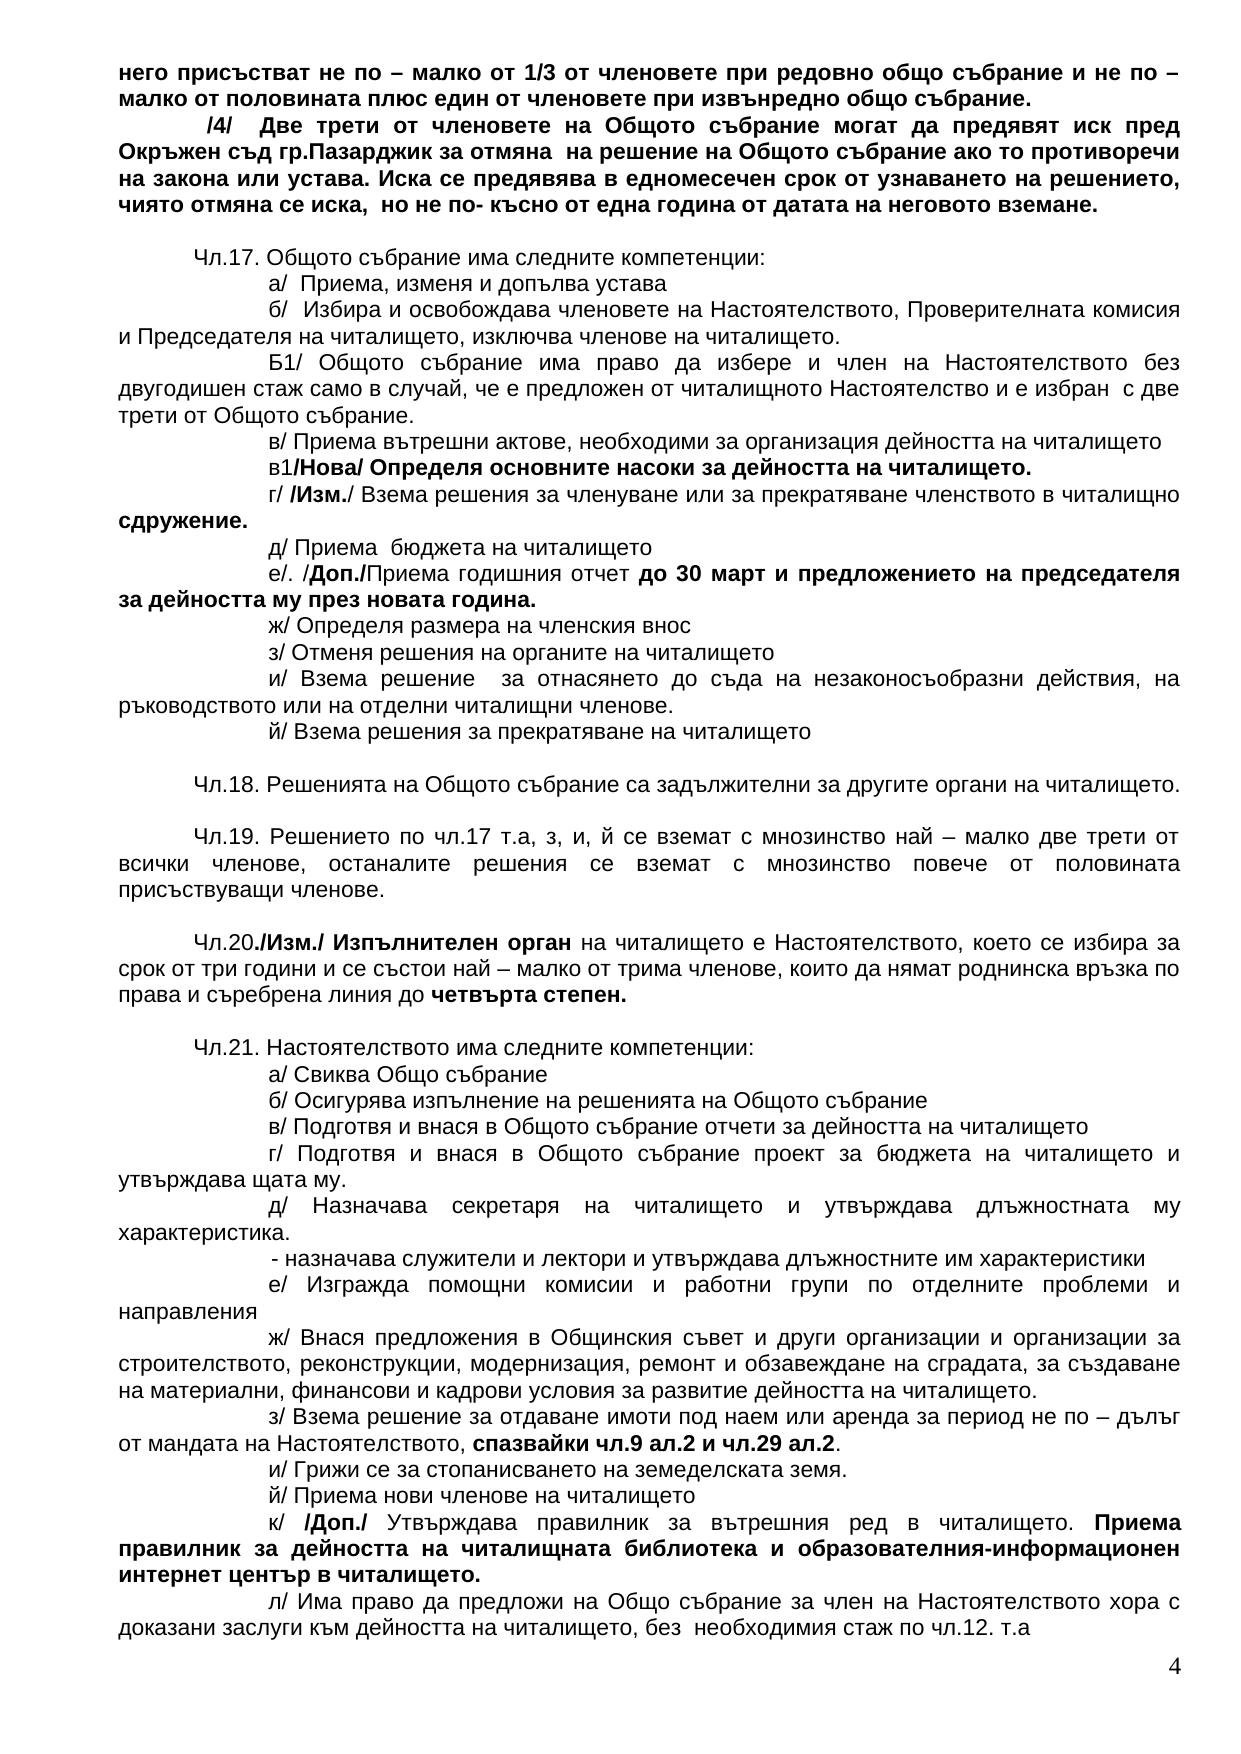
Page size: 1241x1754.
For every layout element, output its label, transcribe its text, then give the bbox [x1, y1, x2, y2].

text и/ Взема решение за отнасянето до съда на незаконосъобразни действия, на ръководството или на отделни читалищни членове. [118, 665, 1181, 718]
text з/ Отменя решения на органите на читалището [118, 639, 1181, 665]
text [118, 59, 1181, 112]
text з/ Взема решение за отдаване имоти под наем или аренда за период не по – дълъг от мандата на Настоятелството, спазвайки чл.9 ал.2 и чл.29 ал.2. [118, 1403, 1181, 1456]
text й/ Взема решения за прекратяване на читалището [118, 718, 1181, 744]
text в/ Приема вътрешни актове, необходими за организация дейността на читалището [118, 428, 1181, 454]
text Чл.17. Общото събрание има следните компетенции: [118, 243, 1181, 270]
text е/. /Доп./Приема годишния отчет до 30 март и предложението на председателя за дейността му през новата година. [118, 560, 1181, 612]
text г/ /Изм./ Взема решения за членуване или за прекратяване членството в читалищно сдружение. [118, 481, 1181, 533]
text г/ Подготвя и внася в Общото събрание проект за бюджета на читалището и утвърждава щата му. [118, 1139, 1181, 1192]
text б/ Избира и освобождава членовете на Настоятелството, Проверителната комисия и Председателя на читалището, изключва членове на читалището. [118, 296, 1181, 349]
text Чл.18. Решенията на Общото събрание са задължителни за другите органи на читалището. [118, 771, 1181, 797]
text - назначава служители и лектори и утвърждава длъжностните им характеристики [118, 1245, 1181, 1271]
text и/ Грижи се за стопанисването на земеделската земя. [118, 1456, 1181, 1482]
text Чл.20./Изм./ Изпълнителен орган на читалището е Настоятелството, което се избира за срок от три години и се състои най – малко от трима членове, които да нямат роднинска връзка по права и съребрена линия до четвърта степен. [118, 929, 1181, 1008]
text б/ Осигурява изпълнение на решенията на Общото събрание [118, 1087, 1181, 1113]
text Чл.21. Настоятелството има следните компетенции: [118, 1034, 1181, 1061]
text а/ Свиква Общо събрание [118, 1061, 1181, 1087]
text й/ Приема нови членове на читалището [118, 1482, 1181, 1508]
text Чл.19. Решението по чл.17 т.а, з, и, й се вземат с мнозинство най – малко две трети от всички членове, останалите решения се вземат с мнозинство повече от половината присъствуващи членове. [118, 823, 1181, 902]
text к/ /Доп./ Утвърждава правилник за вътрешния ред в читалището. Приема правилник за дейността на читалищната библиотека и образователния-информационен интернет център в читалището. [118, 1508, 1181, 1588]
text а/ Приема, изменя и допълва устава [118, 270, 1181, 296]
text Б1/ Общото събрание има право да избере и член на Настоятелството без двугодишен стаж само в случай, че е предложен от читалищното Настоятелство и е избран с две трети от Общото събрание. [118, 349, 1181, 428]
text в/ Подготвя и внася в Общото събрание отчети за дейността на читалището [118, 1113, 1181, 1139]
text д/ Приема бюджета на читалището [118, 533, 1181, 560]
text /4/ Две трети от членовете на Общото събрание могат да предявят иск пред Окръжен съд гр.Пазарджик за отмяна на решение на Общото събрание ако то противоречи на закона или устава. Иска се предявява в едномесечен срок от узнаването на решението, чиято отмяна се иска, но не по- късно от една година от датата на неговото вземане. [118, 112, 1181, 217]
text в1/Нова/ Определя основните насоки за дейността на читалището. [118, 454, 1181, 481]
text д/ Назначава секретаря на читалището и утвърждава длъжностната му характеристика. [118, 1192, 1181, 1245]
text ж/ Внася предложения в Общинския съвет и други организации и организации за строителството, реконструкции, модернизация, ремонт и обзавеждане на сградата, за създаване на материални, финансови и кадрови условия за развитие дейността на читалището. [118, 1324, 1181, 1403]
text ж/ Определя размера на членския внос [118, 612, 1181, 639]
text л/ Има право да предложи на Общо събрание за член на Настоятелството хора с доказани заслуги към дейността на читалището, без необходимия стаж по чл.12. т.а [118, 1588, 1181, 1640]
text е/ Изгражда помощни комисии и работни групи по отделните проблеми и направления [118, 1271, 1181, 1324]
